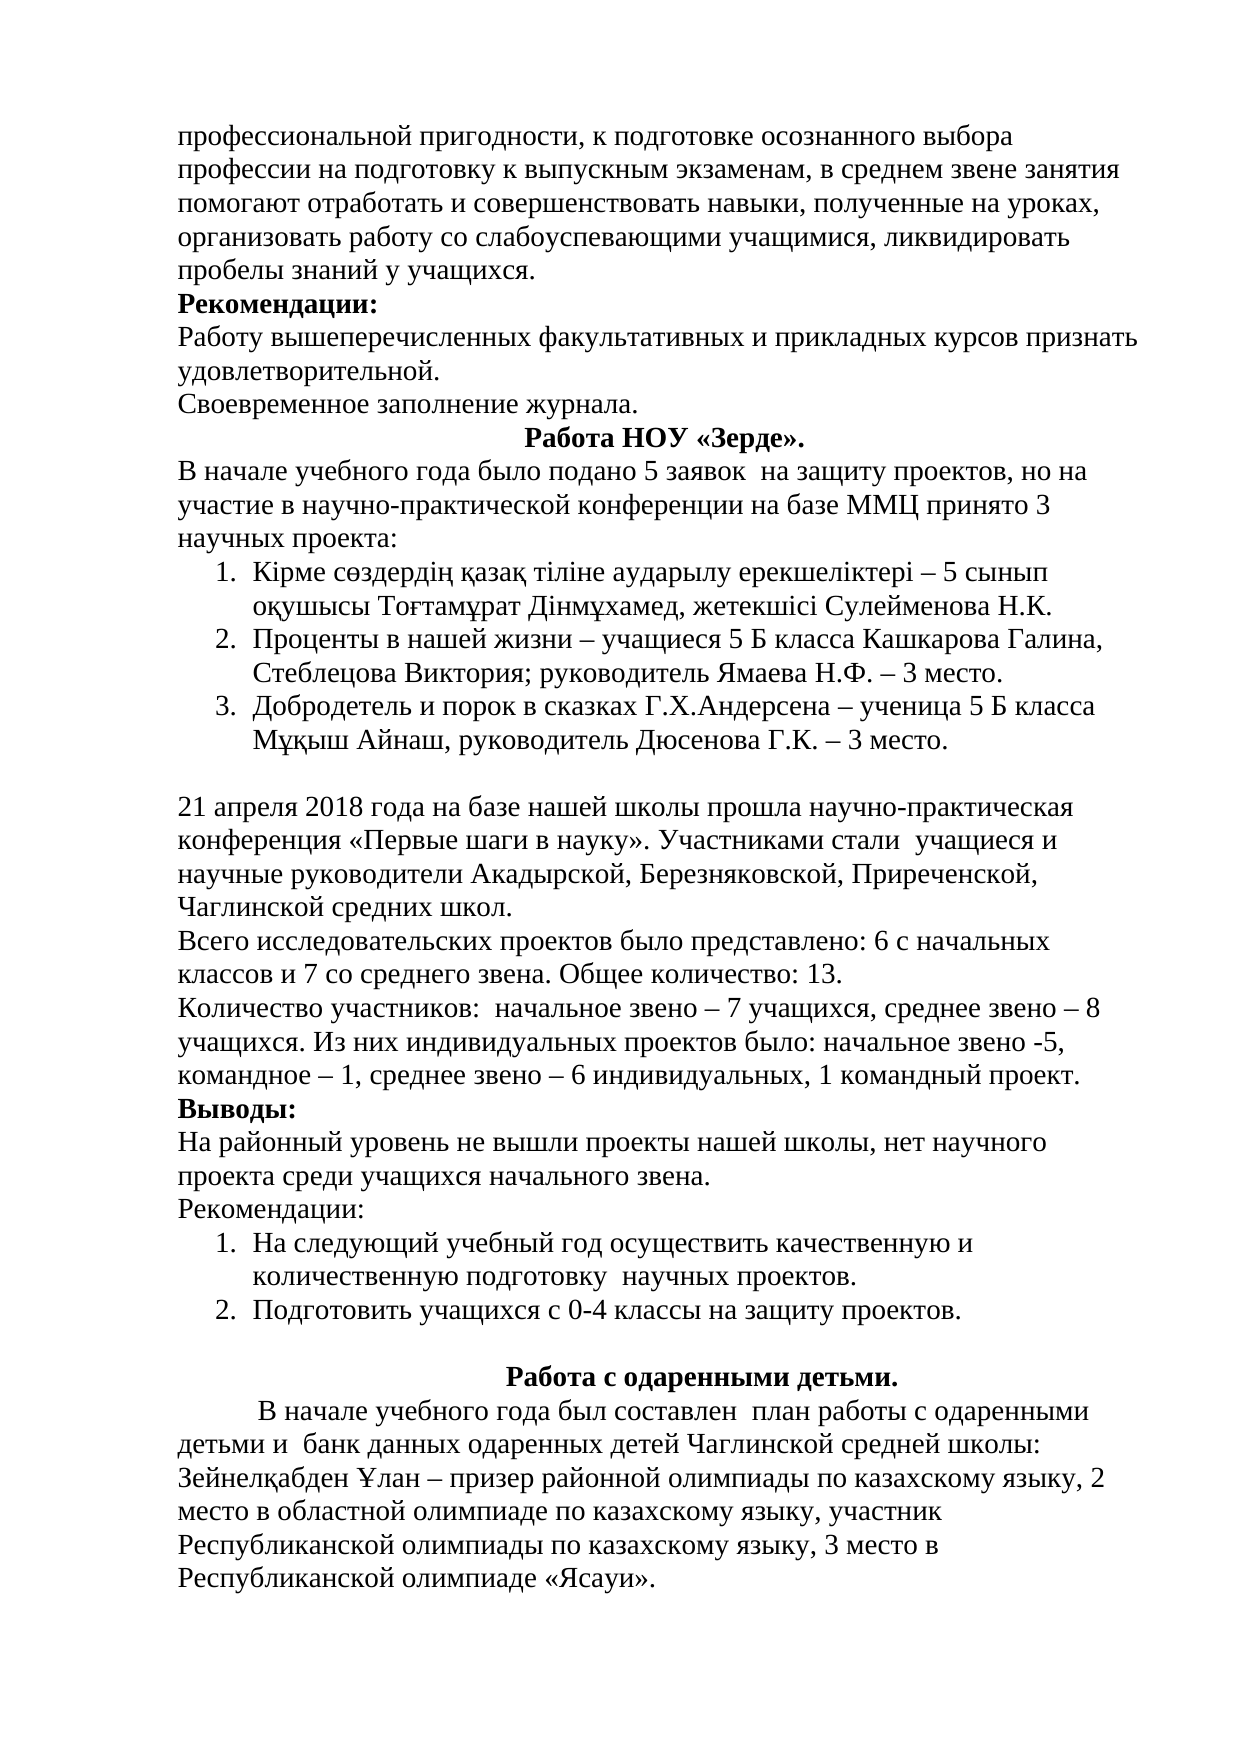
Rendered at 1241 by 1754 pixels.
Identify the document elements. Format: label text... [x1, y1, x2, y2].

text Выводы: [177, 1091, 1152, 1124]
text Работа НОУ «Зерде». [177, 420, 1152, 453]
text Всего исследовательских проектов было представлено: 6 с начальных классов и 7 со среднего звена. Общее количество: 13. [177, 923, 1152, 990]
list Подготовить учащихся с 0-4 классы на защиту проектов. [215, 1292, 1152, 1326]
text В начале учебного года было подано 5 заявок на защиту проектов, но на участие в научно-практической конференции на базе ММЦ принято 3 научных проекта: [177, 453, 1152, 554]
list На следующий учебный год осуществить качественную и количественную подготовку научных проектов. [215, 1225, 1152, 1292]
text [177, 118, 1152, 286]
text Работу вышеперечисленных факультативных и прикладных курсов признать удовлетворительной. [177, 319, 1152, 386]
text Своевременное заполнение журнала. [177, 386, 1152, 420]
text Рекомендации: [177, 1191, 1152, 1225]
list Кірме сөздердің қазақ тіліне аударылу ерекшеліктері – 5 сынып оқушысы Тоғтамұрат Дінмұхамед, жетекшісі Сулейменова Н.К. [215, 554, 1152, 621]
text Количество участников: начальное звено – 7 учащихся, среднее звено – 8 учащихся. Из них индивидуальных проектов было: начальное звено -5, командное – 1, среднее звено – 6 индивидуальных, 1 командный проект. [177, 990, 1152, 1091]
text Рекомендации: [177, 286, 1152, 319]
list Добродетель и порок в сказках Г.Х.Андерсена – ученица 5 Б класса Мұқыш Айнаш, руководитель Дюсенова Г.К. – 3 место. [215, 688, 1152, 755]
text На районный уровень не вышли проекты нашей школы, нет научного проекта среди учащихся начального звена. [177, 1124, 1152, 1191]
list Проценты в нашей жизни – учащиеся 5 Б класса Кашкарова Галина, Стеблецова Виктория; руководитель Ямаева Н.Ф. – 3 место. [215, 621, 1152, 688]
text 21 апреля 2018 года на базе нашей школы прошла научно-практическая конференция «Первые шаги в науку». Участниками стали учащиеся и научные руководители Акадырской, Березняковской, Приреченской, Чаглинской средних школ. [177, 789, 1152, 923]
text В начале учебного года был составлен план работы с одаренными детьми и банк данных одаренных детей Чаглинской средней школы: Зейнелқабден Ұлан – призер районной олимпиады по казахскому языку, 2 место в областной олимпиаде по казахскому языку, участник Республиканской олимпиады по казахскому языку, 3 место в Республиканской олимпиаде «Ясауи». [177, 1393, 1152, 1594]
text Работа с одаренными детьми. [252, 1359, 1152, 1393]
